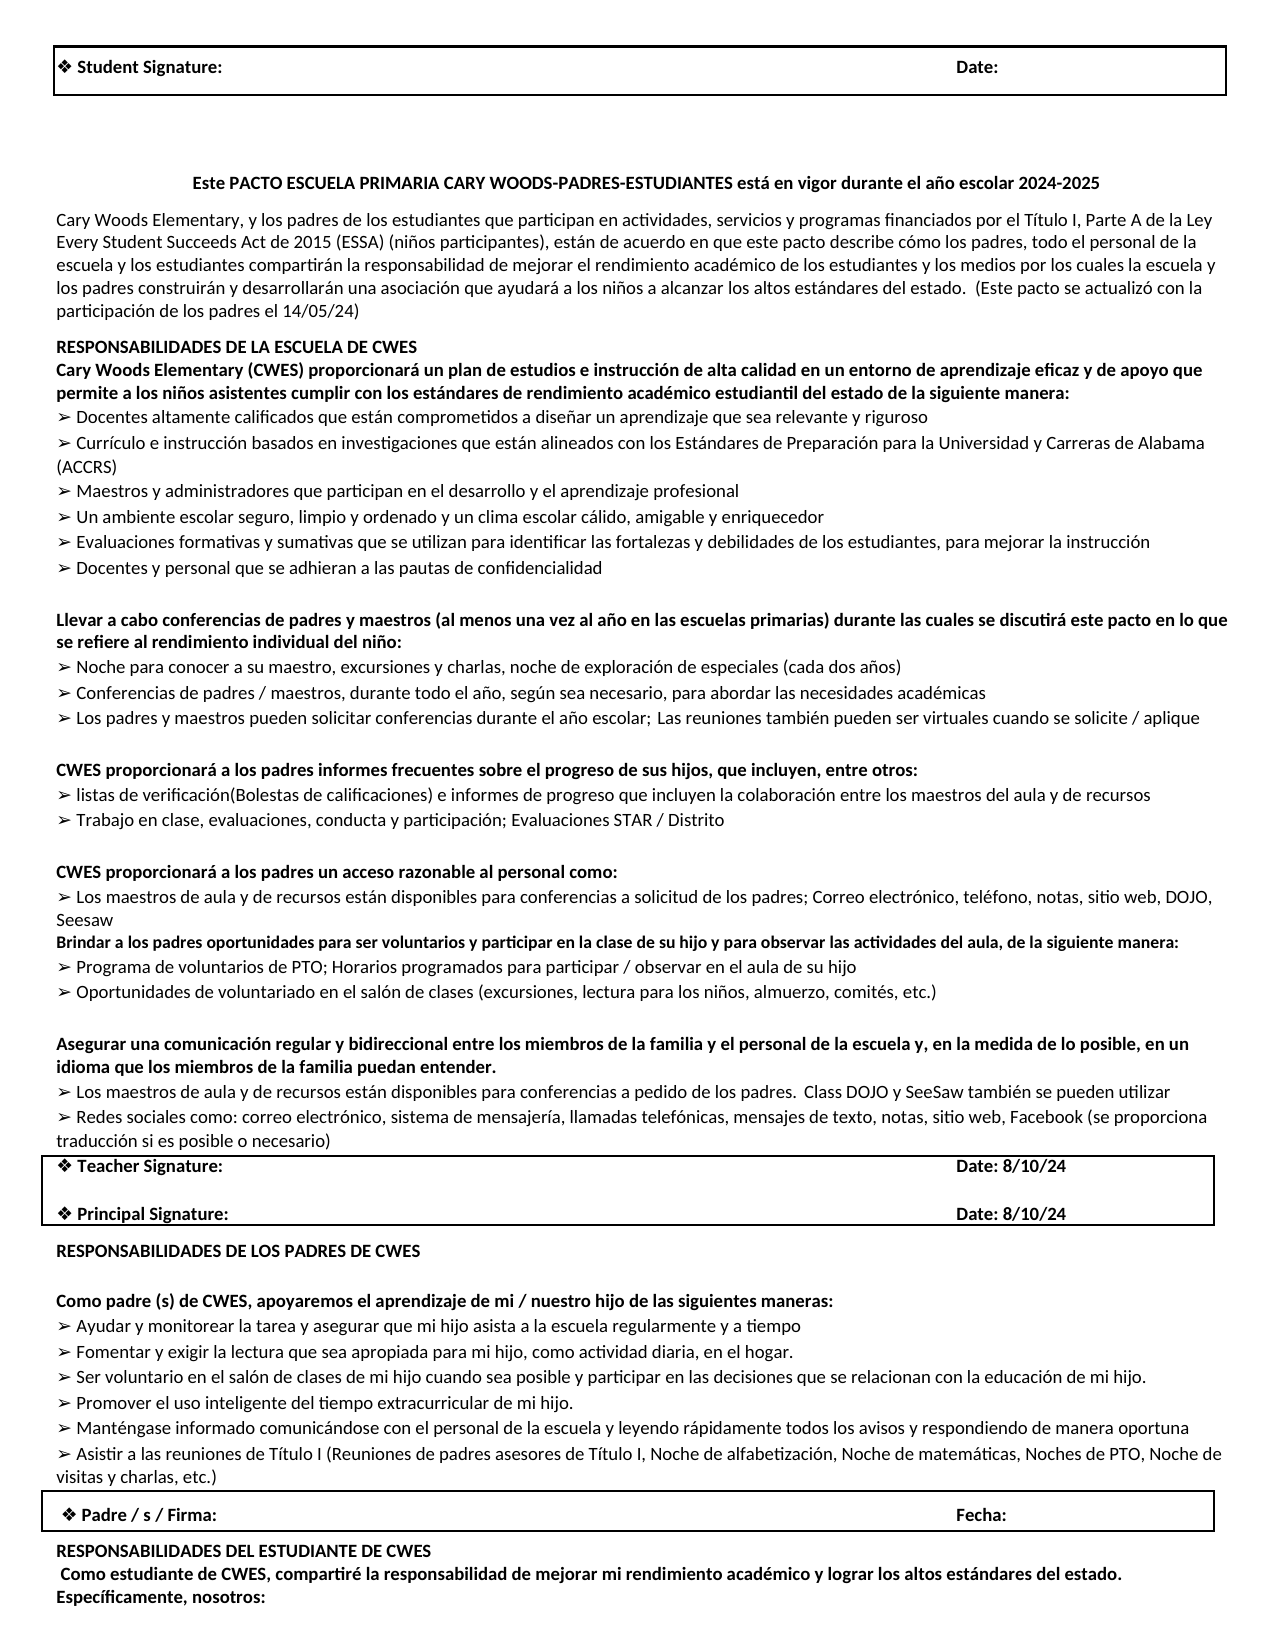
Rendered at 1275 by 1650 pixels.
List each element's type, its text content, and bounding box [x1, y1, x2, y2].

text ➢ Docentes y personal que se adhieran a las pautas de confidencialidad [56, 554, 1237, 580]
text ➢ Los maestros de aula y de recursos están disponibles para conferencias a solicitud de los padres; Correo electrónico, teléfono, notas, sitio web, DOJO, Seesaw [56, 883, 1237, 932]
text ➢ Promover el uso inteligente del tiempo extracurricular de mi hijo. [56, 1389, 1237, 1415]
text ➢ Currículo e instrucción basados ​​en investigaciones que están alineados con los Estándares de Preparación para la Universidad y Carreras de Alabama (ACCRS) [56, 429, 1237, 478]
text Asegurar una comunicación regular y bidireccional entre los miembros de la familia y el personal de la escuela y, en la medida de lo posible, en un idioma que los miembros de la familia puedan entender. [56, 1032, 1237, 1078]
text ➢ Maestros y administradores que participan en el desarrollo y el aprendizaje profesional [56, 478, 1237, 503]
text CWES ​​proporcionará a los padres informes frecuentes sobre el progreso de sus hijos, que incluyen, entre otros: [56, 758, 1237, 781]
text ➢ Oportunidades de voluntariado en el salón de clases (excursiones, lectura para los niños, almuerzo, comités, etc.) [56, 979, 1237, 1004]
text Como padre (s) de CWES, apoyaremos el aprendizaje de mi / nuestro hijo de las siguientes maneras: [56, 1290, 1237, 1313]
text ➢ Un ambiente escolar seguro, limpio y ordenado y un clima escolar cálido, amigable y enriquecedor [56, 503, 1237, 529]
text ❖ Teacher Signature: Date: 8/10/24 [56, 1152, 1237, 1178]
text ➢ Trabajo en clase, evaluaciones, conducta y participación; Evaluaciones STAR / Distrito [56, 807, 1237, 832]
text CWES ​​proporcionará a los padres un acceso razonable al personal como: [56, 860, 1237, 883]
text ➢ Fomentar y exigir la lectura que sea apropiada para mi hijo, como actividad diaria, en el hogar. [56, 1338, 1237, 1364]
text ➢ Los maestros de aula y de recursos están disponibles para conferencias a pedido de los padres. Class DOJO y SeeSaw también se pueden utilizar [56, 1078, 1237, 1104]
text RESPONSABILIDADES DE LOS PADRES DE CWES [56, 1239, 1237, 1262]
text Cary Woods Elementary, y los padres de los estudiantes que participan en actividades, servicios y programas financiados por el Título I, Parte A de la Ley Every Student Succeeds Act de 2015 (ESSA) (niños participantes), están de acuerdo en que este pacto describe cómo los padres, todo el personal de la escuela y los estudiantes compartirán la responsabilidad de mejorar el rendimiento académico de los estudiantes y los medios por los cuales la escuela y los padres construirán y desarrollarán una asociación que ayudará a los niños a alcanzar los altos estándares del estado. (Este pacto se actualizó con la participación de los padres el 14/05/24) [56, 208, 1237, 322]
text ➢ Conferencias de padres / maestros, durante todo el año, según sea necesario, para abordar las necesidades académicas [56, 679, 1237, 705]
text ➢ Evaluaciones formativas y sumativas que se utilizan para identificar las fortalezas y debilidades de los estudiantes, para mejorar la instrucción [56, 529, 1237, 554]
text ❖ Principal Signature: Date: 8/10/24 [56, 1201, 1237, 1226]
text ➢ Asistir a las reuniones de Título I (Reuniones de padres asesores de Título I, Noche de alfabetización, Noche de matemáticas, Noches de PTO, Noche de visitas y charlas, etc.) [56, 1440, 1237, 1489]
text ❖ Student Signature: Date: [56, 54, 1237, 79]
text Cary Woods Elementary (CWES) proporcionará un plan de estudios e instrucción de alta calidad en un entorno de aprendizaje eficaz y de apoyo que permite a los niños asistentes cumplir con los estándares de rendimiento académico estudiantil del estado de la siguiente manera: [56, 358, 1237, 404]
text ➢ Programa de voluntarios de PTO; Horarios programados para participar / observar en el aula de su hijo [56, 953, 1237, 979]
text Brindar a los padres oportunidades para ser voluntarios y participar en la clase de su hijo y para observar las actividades del aula, de la siguiente manera: [56, 932, 1237, 953]
text ❖ Padre / s / Firma: Fecha: [56, 1501, 1237, 1527]
text Llevar a cabo conferencias de padres y maestros (al menos una vez al año en las escuelas primarias) durante las cuales se discutirá este pacto en lo que se refiere al rendimiento individual del niño: [56, 608, 1237, 654]
text ➢ Noche para conocer a su maestro, excursiones y charlas, noche de exploración de especiales (cada dos años) [56, 654, 1237, 679]
text ➢ Los padres y maestros pueden solicitar conferencias durante el año escolar; Las reuniones también pueden ser virtuales cuando se solicite / aplique [56, 705, 1237, 730]
text ➢ Ayudar y monitorear la tarea y asegurar que mi hijo asista a la escuela regularmente y a tiempo [56, 1313, 1237, 1338]
text ➢ listas de verificación(Bolestas de calificaciones) e informes de progreso que incluyen la colaboración entre los maestros del aula y de recursos [56, 781, 1237, 807]
text ➢ Ser voluntario en el salón de clases de mi hijo cuando sea posible y participar en las decisiones que se relacionan con la educación de mi hijo. [56, 1364, 1237, 1389]
text ➢ Docentes altamente calificados que están comprometidos a diseñar un aprendizaje que sea relevante y riguroso [56, 404, 1237, 429]
text ➢ Redes sociales como: correo electrónico, sistema de mensajería, llamadas telefónicas, mensajes de texto, notas, sitio web, Facebook (se proporciona traducción si es posible o necesario) [56, 1104, 1237, 1152]
text ➢ Manténgase informado comunicándose con el personal de la escuela y leyendo rápidamente todos los avisos y respondiendo de manera oportuna [56, 1415, 1237, 1440]
text RESPONSABILIDADES DEL ESTUDIANTE DE CWES [56, 1539, 1237, 1562]
text RESPONSABILIDADES DE LA ESCUELA DE CWES [56, 335, 1237, 358]
text Este PACTO ESCUELA PRIMARIA CARY WOODS-PADRES-ESTUDIANTES está en vigor durante el año escolar 2024-2025 [56, 171, 1237, 194]
text Como estudiante de CWES, compartiré la responsabilidad de mejorar mi rendimiento académico y lograr los altos estándares del estado. Específicamente, nosotros: [56, 1562, 1237, 1608]
